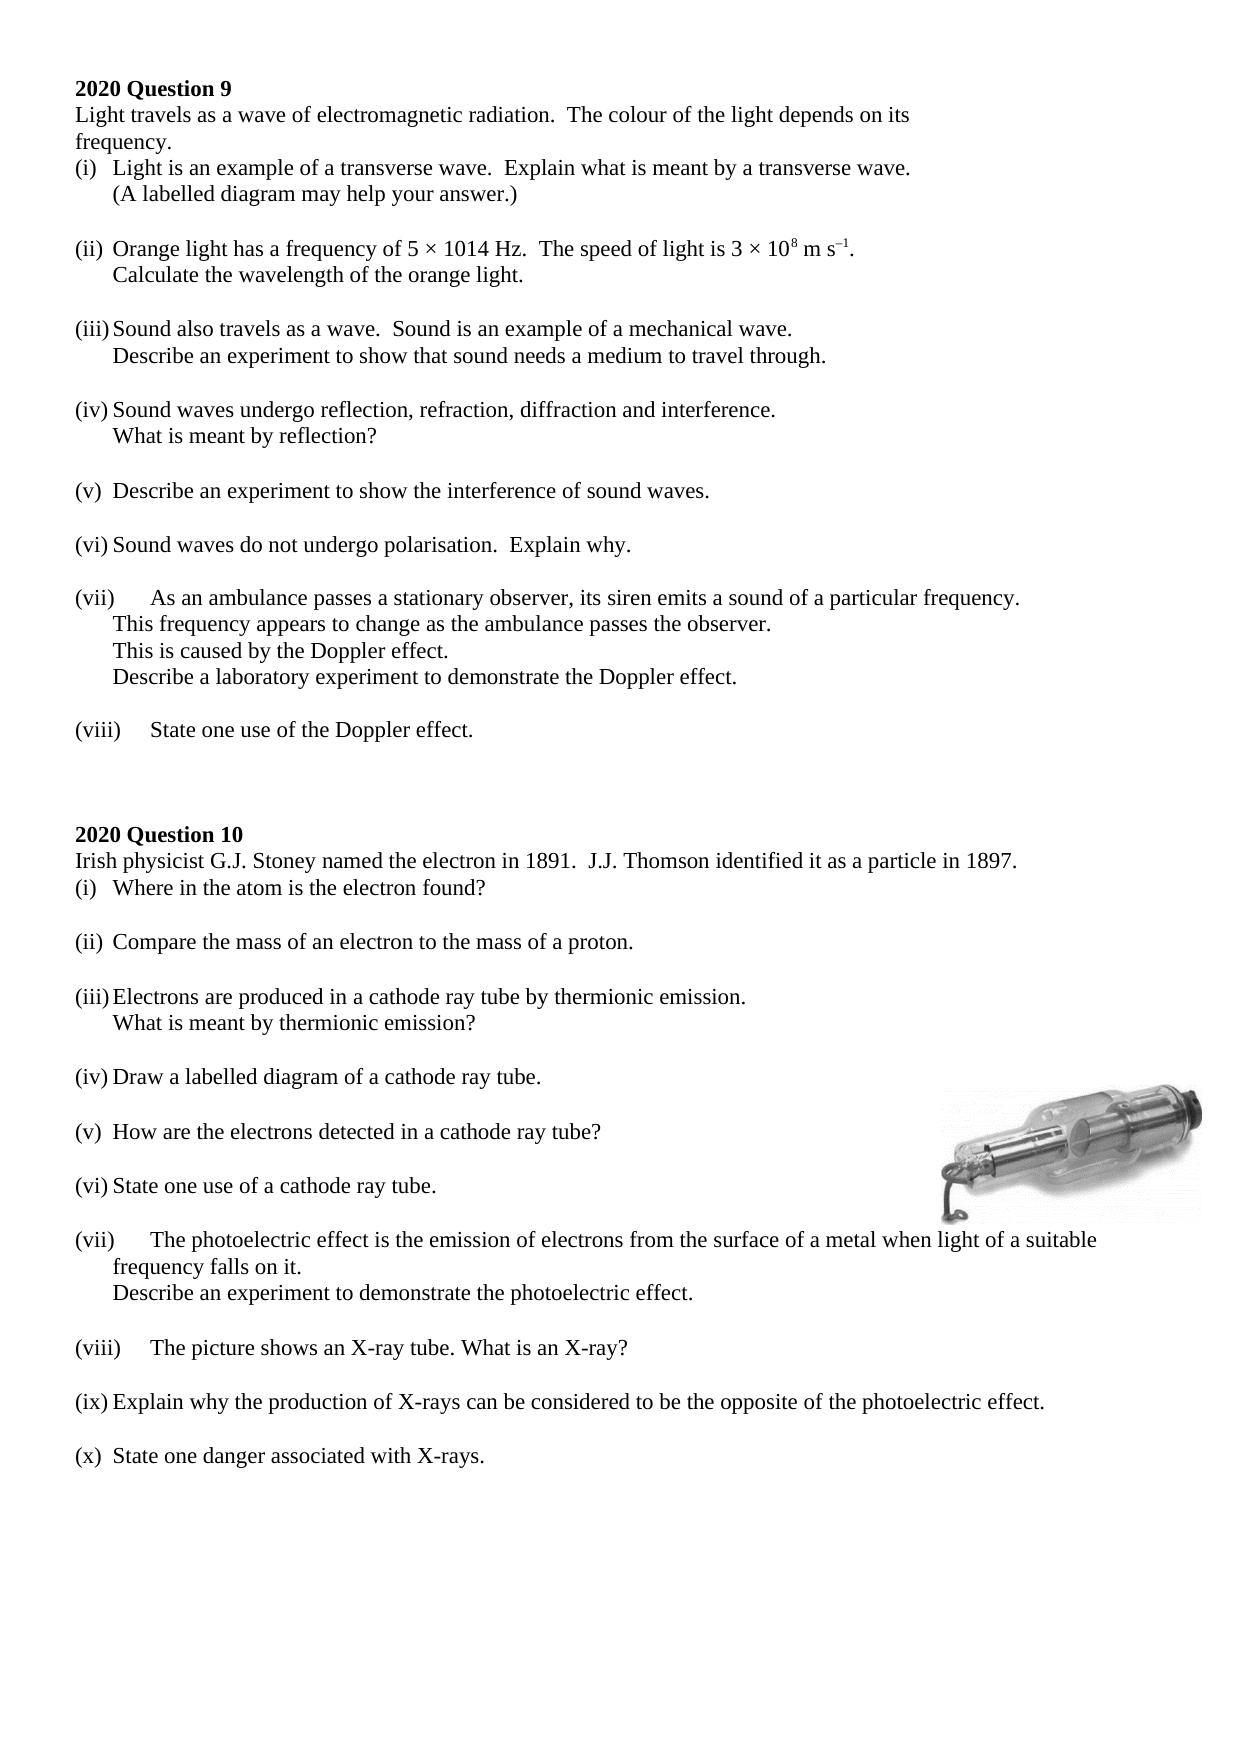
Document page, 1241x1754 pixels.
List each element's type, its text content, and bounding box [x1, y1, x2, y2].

text (A labelled diagram may help your answer.) [112, 180, 1165, 235]
text Light travels as a wave of electromagnetic radiation. The colour of the light depends on its [75, 101, 1165, 128]
text What is meant by thermionic emission? [112, 1009, 1165, 1063]
list Where in the atom is the electron found? [75, 874, 1165, 928]
list Light is an example of a transverse wave. Explain what is meant by a transverse wave. [75, 154, 1165, 180]
list As an ambulance passes a stationary observer, its siren emits a sound of a particular frequency. This frequency appears to change as the ambulance passes the observer. This is caused by the Doppler effect. [75, 584, 1165, 663]
list Electrons are produced in a cathode ray tube by thermionic emission. [75, 983, 1165, 1009]
list How are the electrons detected in a cathode ray tube? [75, 1118, 939, 1172]
text Describe an experiment to show that sound needs a medium to travel through. [112, 342, 1165, 396]
picture [939, 1080, 1203, 1224]
list The photoelectric effect is the emission of electrons from the surface of a metal when light of a suitable frequency falls on it. [75, 1227, 1165, 1279]
text What is meant by reflection? [112, 423, 1165, 477]
list State one danger associated with X‐rays. [75, 1442, 1165, 1469]
text 2020 Question 9 [75, 75, 1165, 101]
text frequency. [75, 128, 1165, 154]
list State one use of a cathode ray tube. [75, 1172, 1165, 1227]
list Orange light has a frequency of 5 × 1014 Hz. The speed of light is 3 × 108 m s–1. [75, 235, 1165, 261]
text Describe a laboratory experiment to demonstrate the Doppler effect. [112, 663, 1165, 689]
list Compare the mass of an electron to the mass of a proton. [75, 928, 1165, 983]
text Irish physicist G.J. Stoney named the electron in 1891. J.J. Thomson identified it as a particle in 1897. [75, 848, 1165, 874]
list Describe an experiment to show the interference of sound waves. [75, 477, 1165, 531]
text Calculate the wavelength of the orange light. [112, 261, 1165, 316]
list Draw a labelled diagram of a cathode ray tube. [75, 1063, 1165, 1118]
text 2020 Question 10 [75, 821, 1165, 848]
list Explain why the production of X‐rays can be considered to be the opposite of the photoelectric effect. [75, 1388, 1165, 1442]
text Describe an experiment to demonstrate the photoelectric effect. [112, 1279, 1165, 1334]
list Sound waves undergo reflection, refraction, diffraction and interference. [75, 396, 1165, 423]
list State one use of the Doppler effect. [75, 716, 1165, 742]
list The picture shows an X‐ray tube. What is an X‐ray? [75, 1334, 1165, 1388]
list Sound waves do not undergo polarisation. Explain why. [75, 531, 1165, 558]
list Sound also travels as a wave. Sound is an example of a mechanical wave. [75, 316, 1165, 342]
